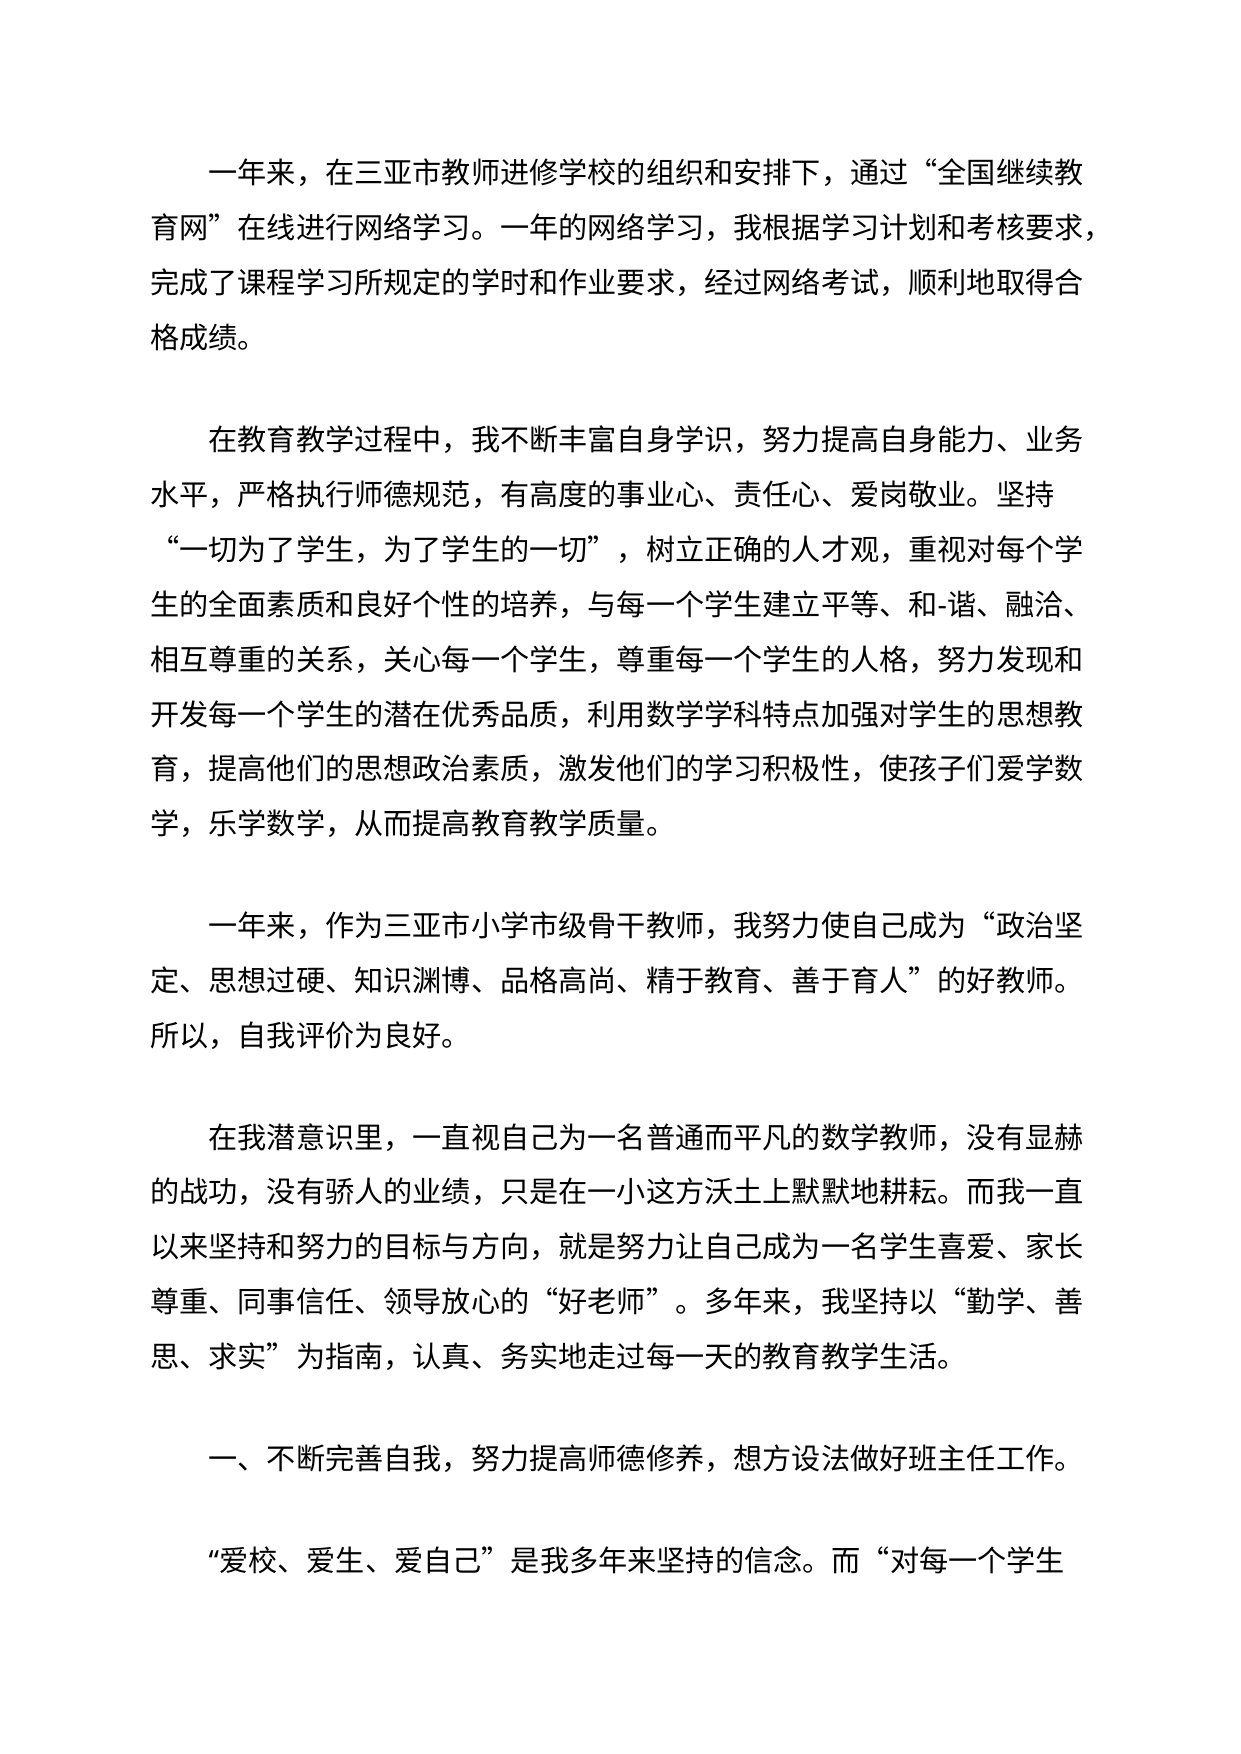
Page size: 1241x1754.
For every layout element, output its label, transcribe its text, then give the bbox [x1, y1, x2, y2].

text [150, 1537, 1090, 1580]
text 在我潜意识里，一直视自己为一名普通而平凡的数学教师，没有显赫的战功，没有骄人的业绩，只是在一小这方沃土上默默地耕耘。而我一直以来坚持和努力的目标与方向，就是努力让自己成为一名学生喜爱、家长尊重、同事信任、领导放心的“好老师”。多年来，我坚持以“勤学、善思、求实”为指南，认真、务实地走过每一天的教育教学生活。 [150, 1114, 1090, 1376]
text 一、不断完善自我，努力提高师德修养，想方设法做好班主任工作。 [150, 1436, 1090, 1478]
text 一年来，在三亚市教师进修学校的组织和安排下，通过“全国继续教育网”在线进行网络学习。一年的网络学习，我根据学习计划和考核要求，完成了课程学习所规定的学时和作业要求，经过网络考试，顺利地取得合格成绩。 [150, 150, 1090, 357]
text 一年来，作为三亚市小学市级骨干教师，我努力使自己成为“政治坚定、思想过硬、知识渊博、品格高尚、精于教育、善于育人”的好教师。所以，自我评价为良好。 [150, 903, 1090, 1055]
text 在教育教学过程中，我不断丰富自身学识，努力提高自身能力、业务水平，严格执行师德规范，有高度的事业心、责任心、爱岗敬业。坚持“一切为了学生，为了学生的一切”，树立正确的人才观，重视对每个学生的全面素质和良好个性的培养，与每一个学生建立平等、和-谐、融洽、相互尊重的关系，关心每一个学生，尊重每一个学生的人格，努力发现和开发每一个学生的潜在优秀品质，利用数学学科特点加强对学生的思想教育，提高他们的思想政治素质，激发他们的学习积极性，使孩子们爱学数学，乐学数学，从而提高教育教学质量。 [150, 416, 1090, 843]
